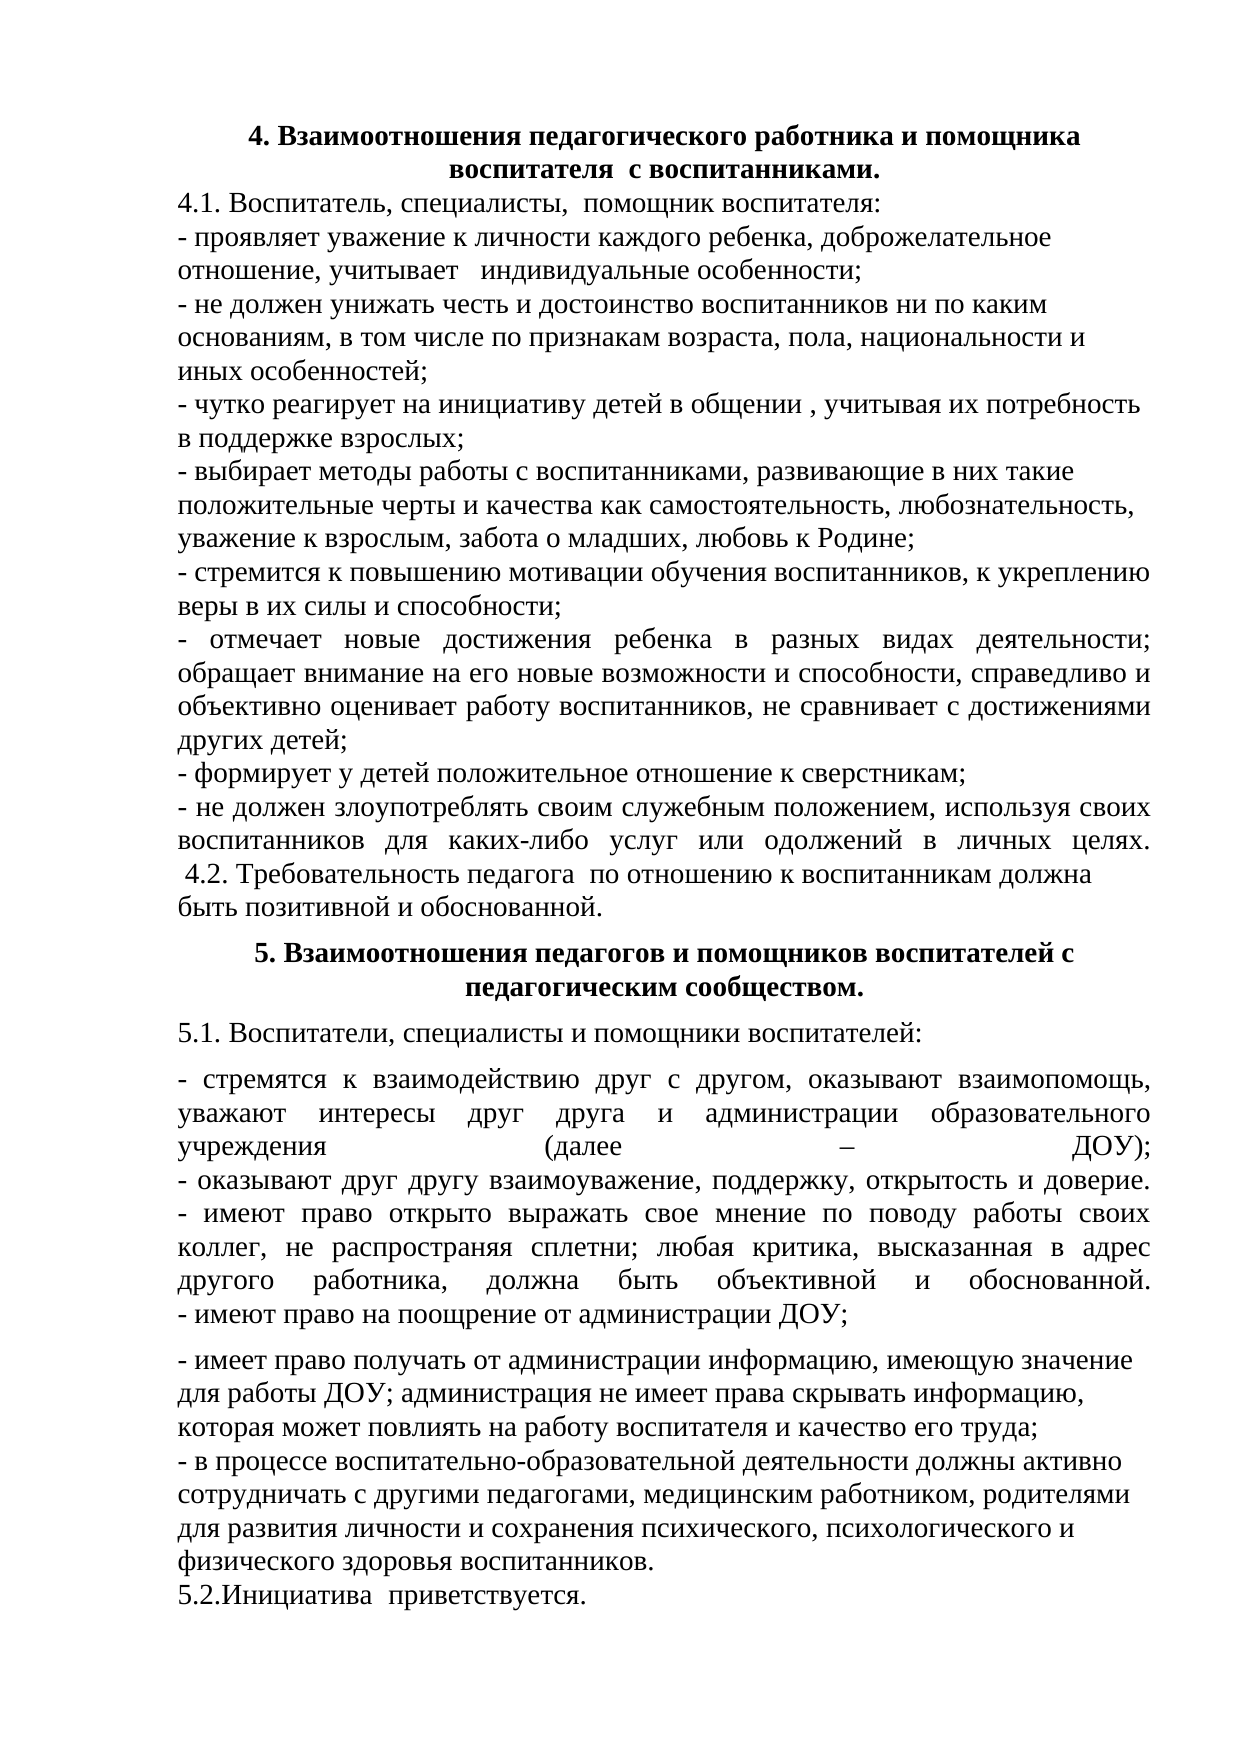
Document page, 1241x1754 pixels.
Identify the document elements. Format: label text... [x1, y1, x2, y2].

text - не должен злоупотреблять своим служебным положением, используя своих воспитанников для каких-либо услуг или одолжений в личных целях. 4.2. Требовательность педагога по отношению к воспитанникам должна [177, 789, 1152, 889]
text 5.1. Воспитатели, специалисты и помощники воспитателей: [177, 1015, 1152, 1049]
text - стремятся к взаимодействию друг с другом, оказывают взаимопомощь, уважают интересы друг друга и администрации образовательного учреждения (далее – ДОУ); - оказывают друг другу взаимоуважение, поддержку, открытость и доверие. - имеют право открыто выражать свое мнение по поводу работы своих коллег, не распространяя сплетни; любая критика, высказанная в адрес другого работника, должна быть объективной и обоснованной. - имеют право на поощрение от администрации ДОУ; [177, 1061, 1152, 1329]
text 4. Взаимоотношения педагогического работника и помощника воспитателя с воспитанниками. [177, 118, 1152, 185]
text - стремится к повышению мотивации обучения воспитанников, к укреплению веры в их силы и способности; [177, 554, 1152, 621]
text - чутко реагирует на инициативу детей в общении , учитывая их потребность в поддержке взрослых; - выбирает методы работы с воспитанниками, развивающие в них такие положительные черты и качества как самостоятельность, любознательность, [177, 386, 1152, 521]
text - проявляет уважение к личности каждого ребенка, доброжелательное отношение, учитывает индивидуальные особенности; [177, 219, 1152, 286]
text - отмечает новые достижения ребенка в разных видах деятельности; обращает внимание на его новые возможности и способности, справедливо и объективно оценивает работу воспитанников, не сравнивает с достижениями других детей; [177, 621, 1152, 755]
text быть позитивной и обоснованной. [177, 889, 1152, 923]
text - не должен унижать честь и достоинство воспитанников ни по каким основаниям, в том числе по признакам возраста, пола, национальности и [177, 286, 1152, 353]
text - формирует у детей положительное отношение к сверстникам; [177, 755, 1152, 789]
text 5. Взаимоотношения педагогов и помощников воспитателей с педагогическим сообществом. [177, 936, 1152, 1003]
text 4.1. Воспитатель, специалисты, помощник воспитателя: [177, 185, 1152, 219]
text иных особенностей; [177, 353, 1152, 386]
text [177, 1342, 1152, 1610]
text уважение к взрослым, забота о младших, любовь к Родине; [177, 521, 1152, 554]
